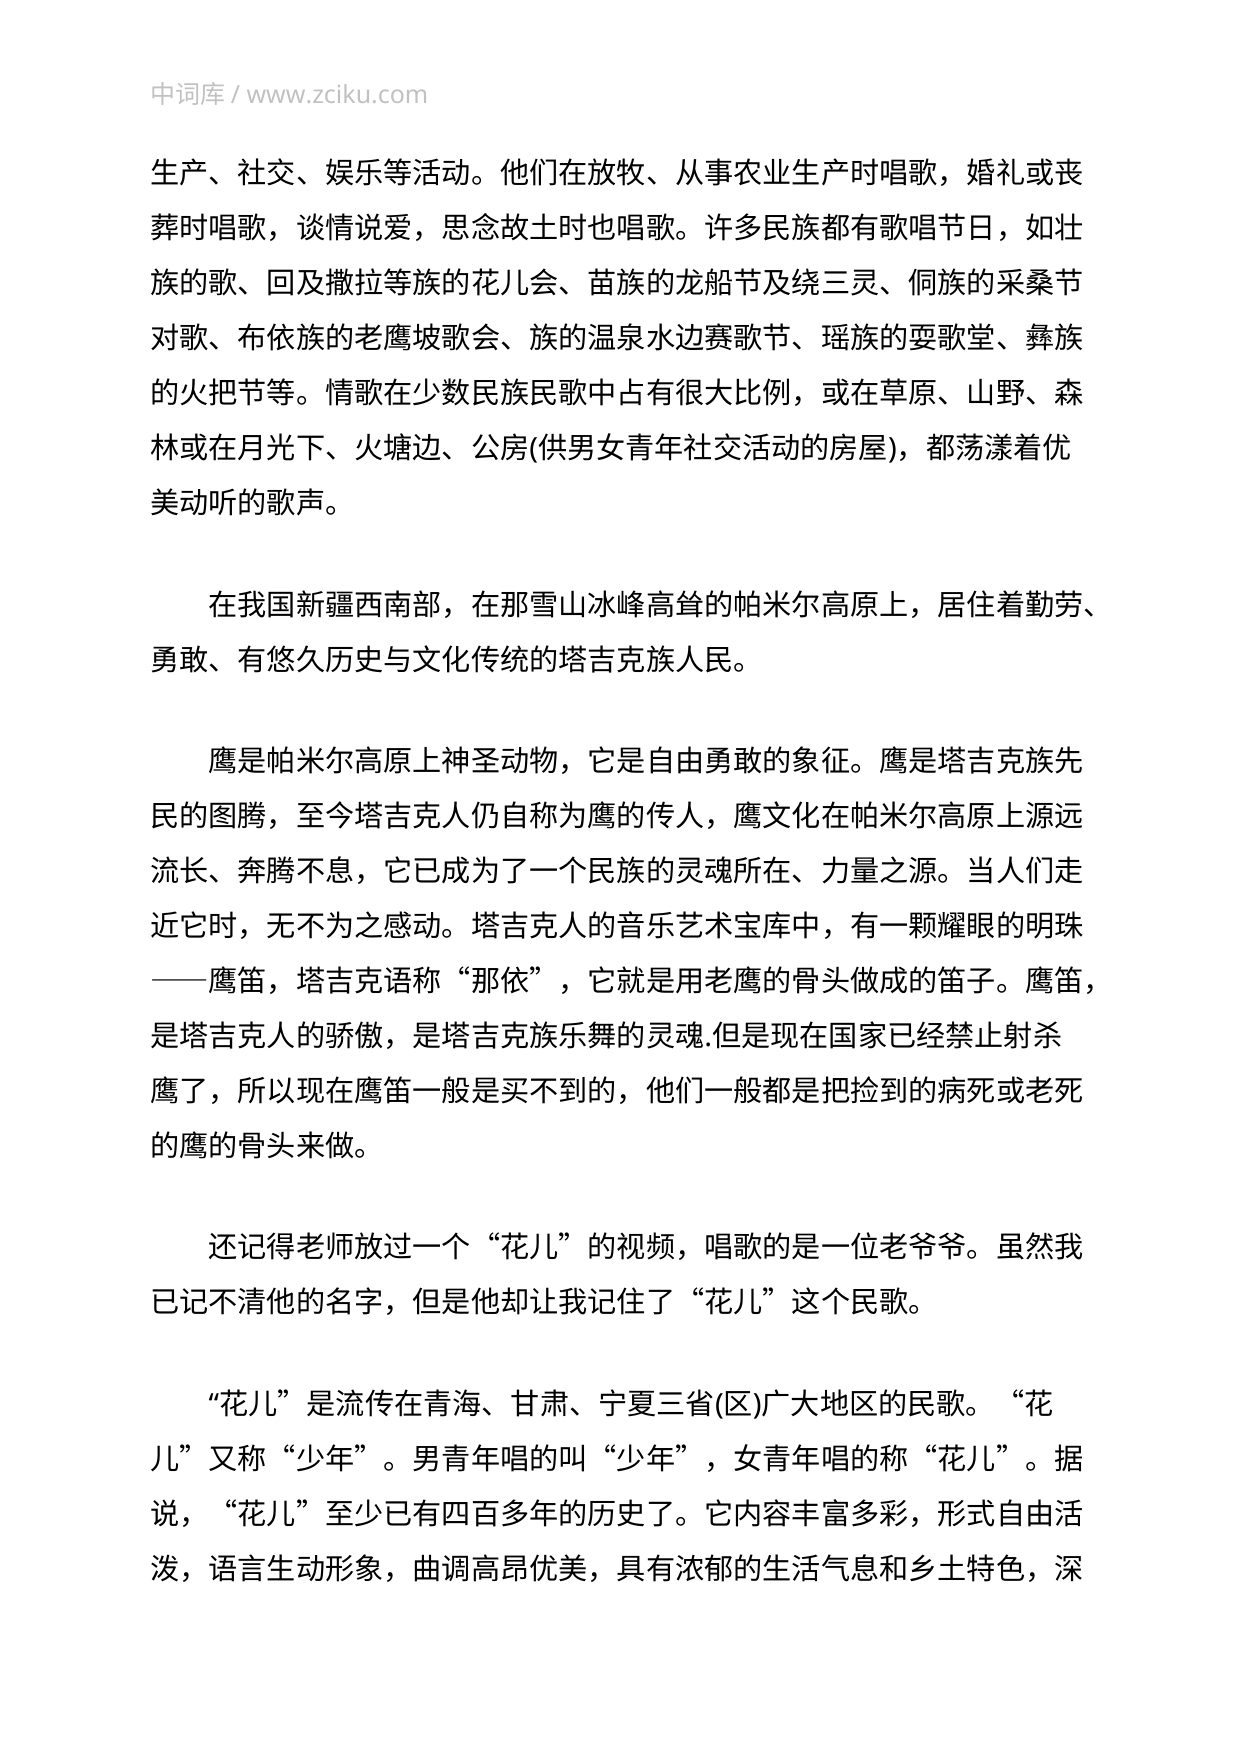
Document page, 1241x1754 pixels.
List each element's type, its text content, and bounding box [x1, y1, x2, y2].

text 在我国新疆西南部，在那雪山冰峰高耸的帕米尔高原上，居住着勤劳、勇敢、有悠久历史与文化传统的塔吉克族人民。 [150, 581, 1090, 678]
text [150, 150, 1090, 522]
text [150, 1381, 1090, 1588]
text 还记得老师放过一个“花儿”的视频，唱歌的是一位老爷爷。虽然我已记不清他的名字，但是他却让我记住了“花儿”这个民歌。 [150, 1224, 1090, 1321]
text 鹰是帕米尔高原上神圣动物，它是自由勇敢的象征。鹰是塔吉克族先民的图腾，至今塔吉克人仍自称为鹰的传人，鹰文化在帕米尔高原上源远流长、奔腾不息，它已成为了一个民族的灵魂所在、力量之源。当人们走近它时，无不为之感动。塔吉克人的音乐艺术宝库中，有一颗耀眼的明珠——鹰笛，塔吉克语称“那依”，它就是用老鹰的骨头做成的笛子。鹰笛，是塔吉克人的骄傲，是塔吉克族乐舞的灵魂.但是现在国家已经禁止射杀鹰了，所以现在鹰笛一般是买不到的，他们一般都是把捡到的病死或老死的鹰的骨头来做。 [150, 738, 1090, 1164]
